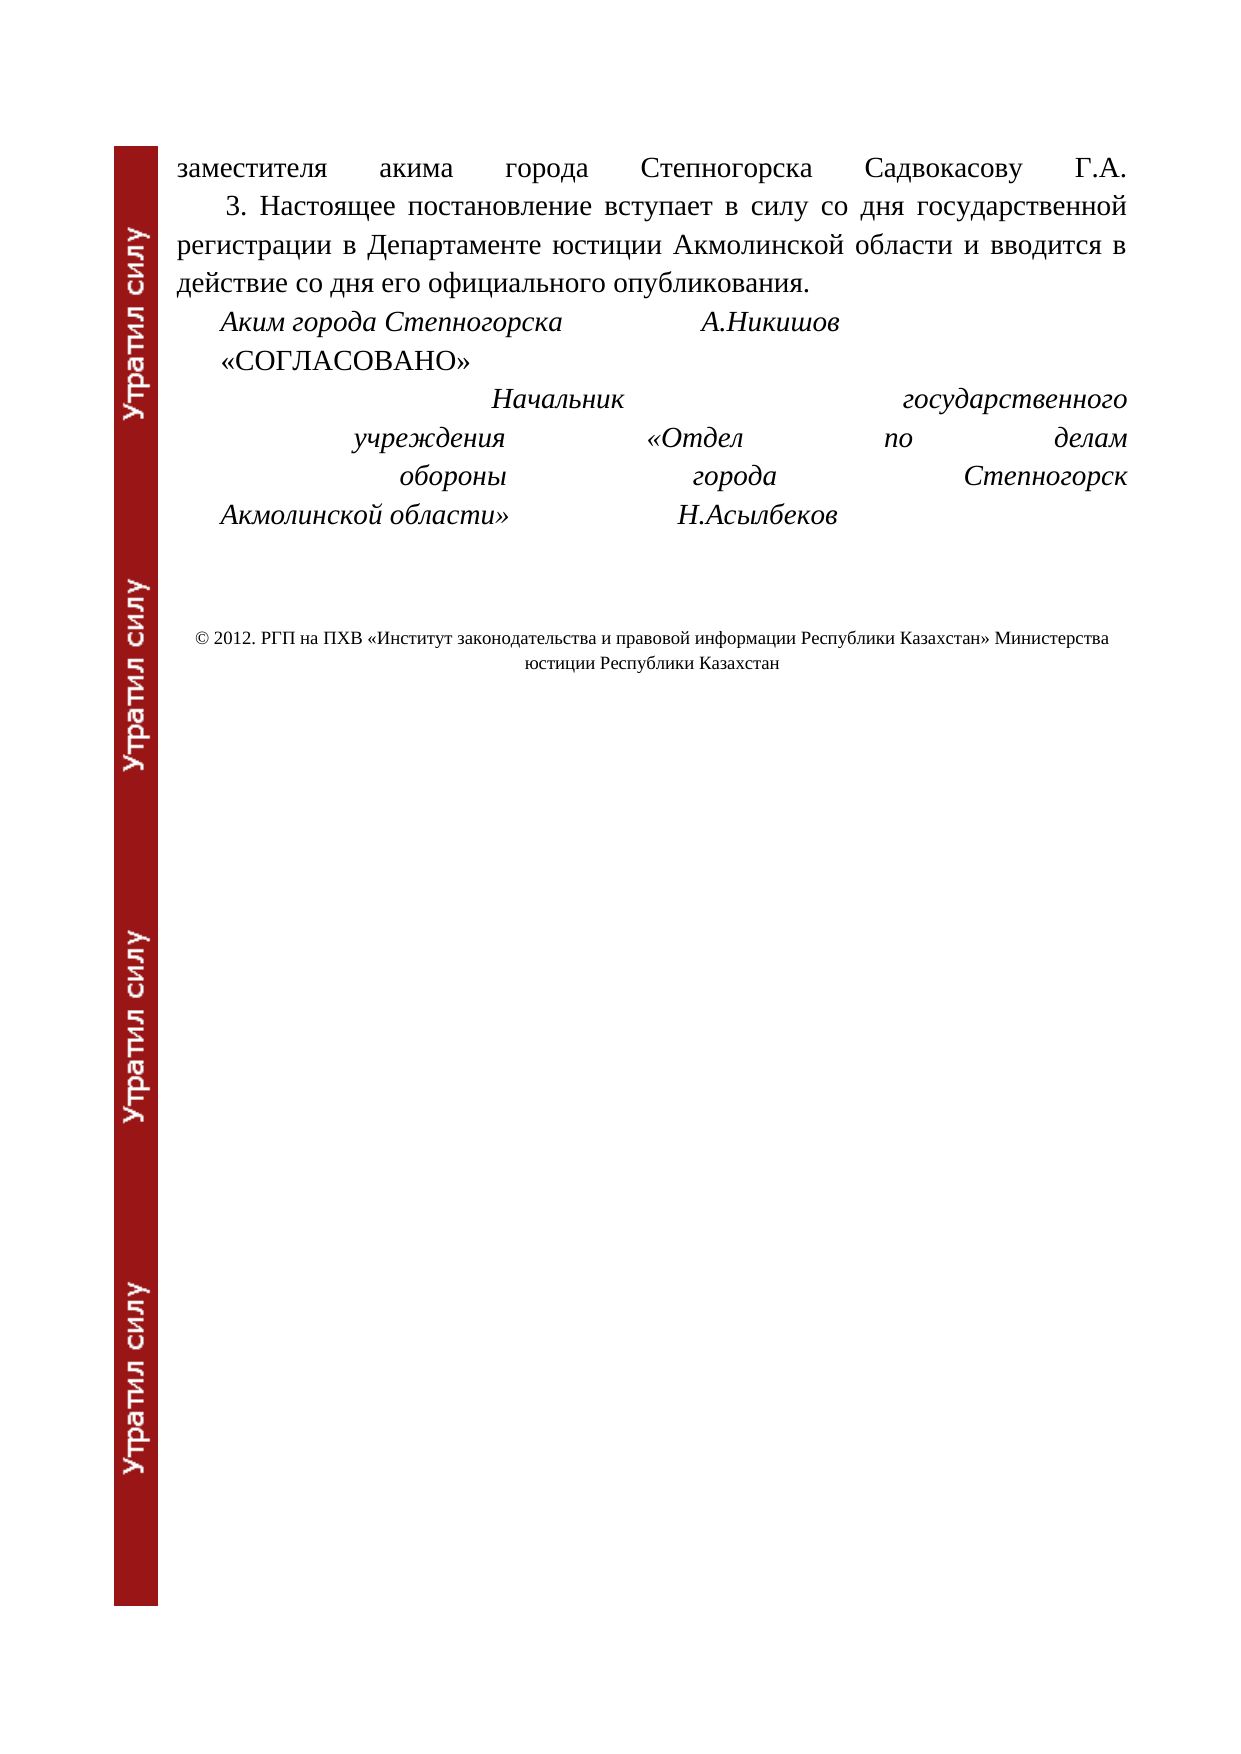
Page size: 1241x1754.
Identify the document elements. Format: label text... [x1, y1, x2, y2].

text «СОГЛАСОВАНО» [112, 343, 1128, 376]
picture [114, 146, 158, 150]
picture [114, 338, 158, 343]
text © 2012. РГП на ПХВ «Институт законодательства и правовой информации Республики Казахстан» Министерства юстиции Республики Казахстан [112, 627, 1128, 673]
picture [114, 299, 158, 304]
text Аким города Степногорска А.Никишов [112, 304, 1128, 338]
picture [114, 376, 158, 381]
picture [114, 673, 158, 1606]
picture [114, 530, 158, 627]
text Начальник государственного учреждения «Отдел по делам обороны города Степногорск Акмолинской области» Н.Асылбеков [112, 381, 1128, 530]
